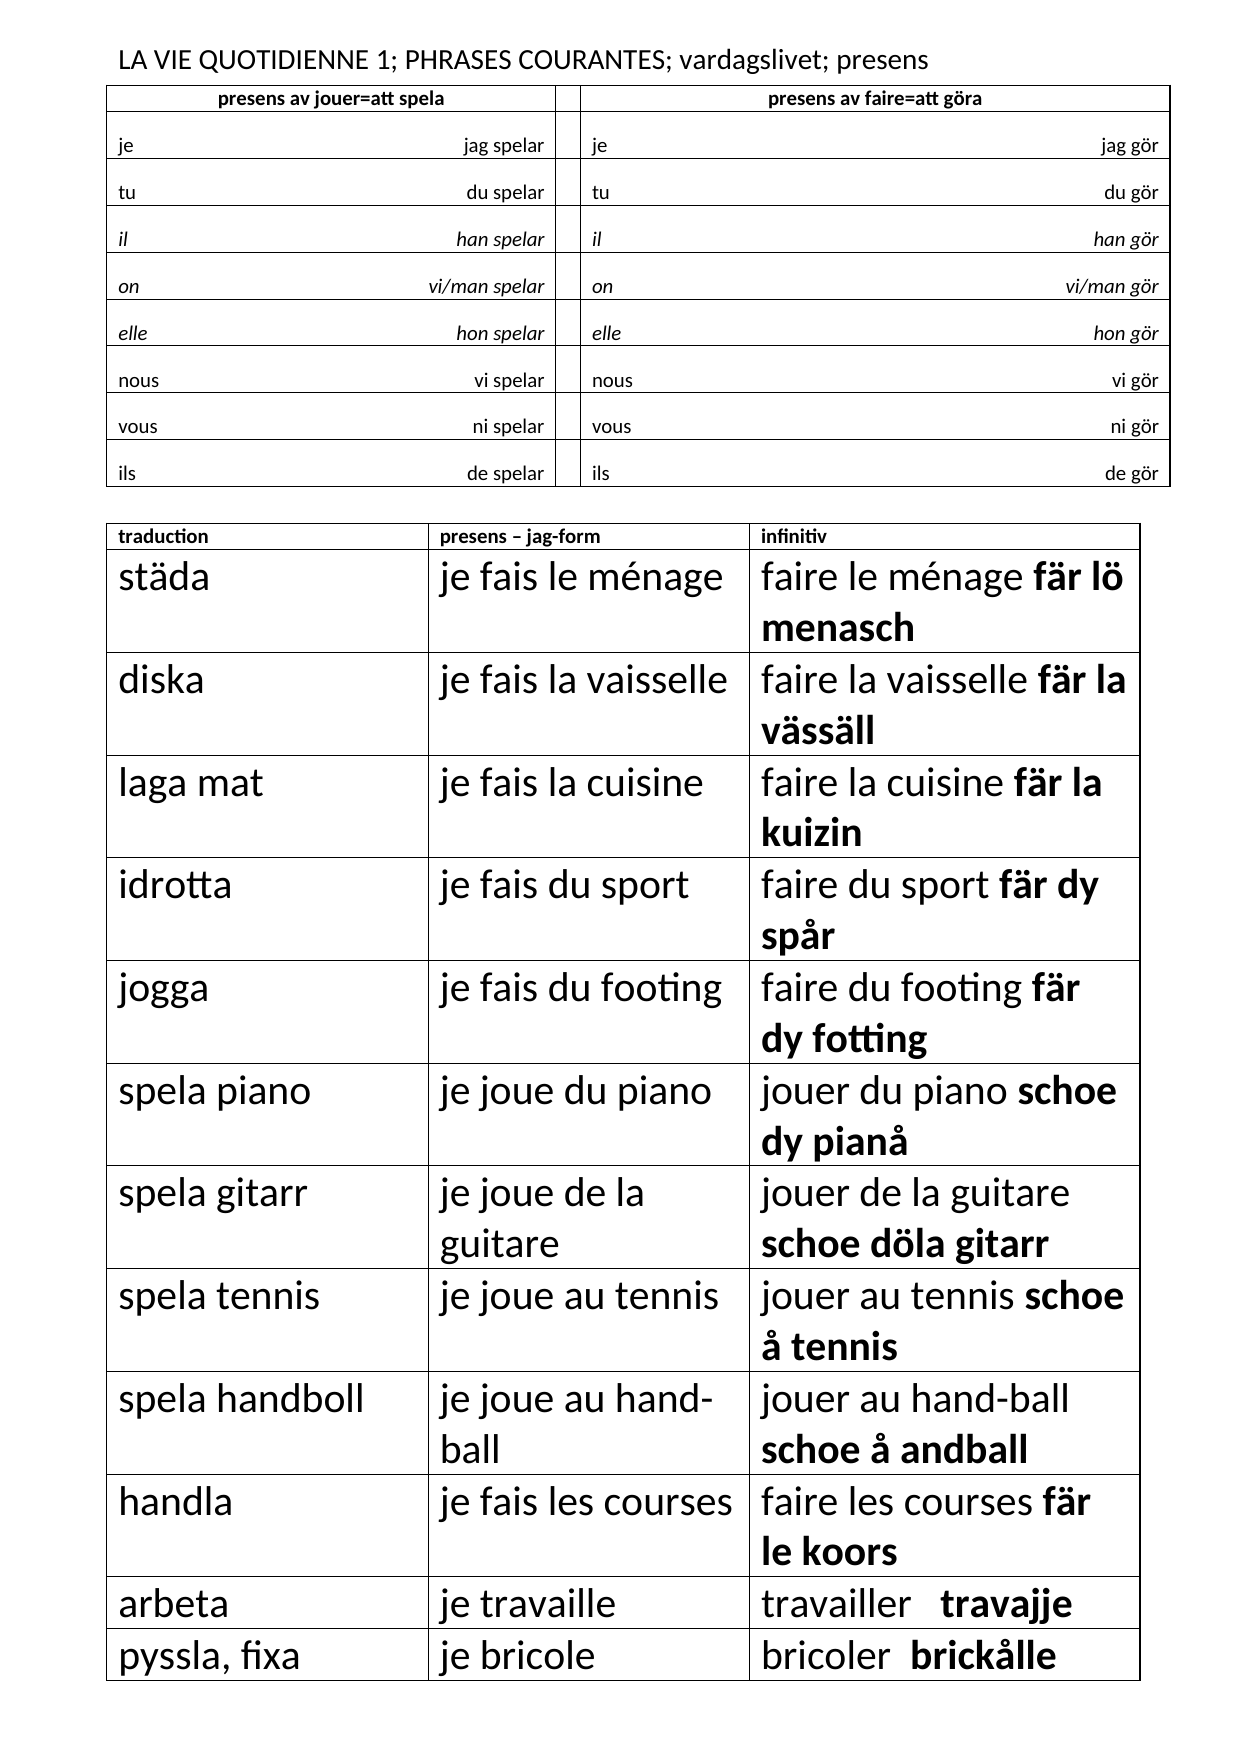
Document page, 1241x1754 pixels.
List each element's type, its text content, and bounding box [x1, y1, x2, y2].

table_cell je joue du piano [429, 1064, 749, 1165]
table_cell je fais la vaisselle [429, 653, 749, 754]
table_cell diska [107, 653, 428, 754]
table_cell [556, 159, 580, 205]
table_header presens av faire=att göra [581, 86, 1169, 111]
table_cell on [107, 253, 218, 298]
table_cell vi spelar [218, 346, 555, 392]
table_cell faire les courses fär le koors [750, 1475, 1139, 1576]
table_cell faire le ménage fär lö menasch [750, 550, 1139, 652]
table_cell [556, 253, 580, 298]
table_cell spela handboll [107, 1372, 428, 1473]
table_cell je travaille [429, 1577, 749, 1628]
table_cell il [107, 206, 218, 252]
table_header presens av jouer=att spela [107, 86, 555, 111]
table_cell il [581, 206, 731, 252]
table_cell jouer de la guitare schoe döla gitarr [750, 1166, 1139, 1268]
table_cell faire la vaisselle fär la vässäll [750, 653, 1139, 754]
table_cell je fais la cuisine [429, 756, 749, 857]
table_cell nous [107, 346, 218, 392]
table_cell jag gör [731, 112, 1169, 158]
table_cell arbeta [107, 1577, 428, 1628]
table_cell [556, 393, 580, 439]
table_cell du gör [731, 159, 1169, 205]
table_cell pyssla, fixa [107, 1629, 428, 1680]
table_cell jouer du piano schoe dy pianå [750, 1064, 1139, 1165]
table_cell ni gör [731, 393, 1169, 439]
table_cell [556, 206, 580, 252]
table_cell on [581, 253, 731, 298]
table_cell [556, 112, 580, 158]
table_cell hon gör [731, 300, 1169, 345]
table_cell je joue au tennis [429, 1269, 749, 1371]
table_header presens – jag-form [429, 524, 749, 549]
table_cell ils [581, 440, 731, 486]
table_cell städa [107, 550, 428, 652]
table_cell je fais le ménage [429, 550, 749, 652]
table_header infinitiv [750, 524, 1139, 549]
table_cell je fais les courses [429, 1475, 749, 1576]
table_cell de spelar [218, 440, 555, 486]
table_cell spela tennis [107, 1269, 428, 1371]
table_cell elle [107, 300, 218, 345]
table_cell spela gitarr [107, 1166, 428, 1268]
table_cell idrotta [107, 858, 428, 960]
table_cell laga mat [107, 756, 428, 857]
table_cell faire la cuisine fär la kuizin [750, 756, 1139, 857]
table_cell ni spelar [218, 393, 555, 439]
table_cell faire du sport fär dy spår [750, 858, 1139, 960]
table_cell je bricole [429, 1629, 749, 1680]
table_cell tu [107, 159, 218, 205]
table_cell han gör [731, 206, 1169, 252]
table_cell je fais du sport [429, 858, 749, 960]
text LA VIE QUOTIDIENNE 1; PHRASES COURANTES; vardagslivet; presens [118, 41, 1199, 77]
table_cell [556, 300, 580, 345]
table_cell ils [107, 440, 218, 486]
table_cell elle [581, 300, 731, 345]
table_cell jag spelar [218, 112, 555, 158]
table_cell handla [107, 1475, 428, 1576]
table_cell jouer au hand-ball schoe å andball [750, 1372, 1139, 1473]
table_cell je joue au hand-ball [429, 1372, 749, 1473]
table_cell je [581, 112, 731, 158]
table_cell jouer au tennis schoe å tennis [750, 1269, 1139, 1371]
table_cell spela piano [107, 1064, 428, 1165]
table_header [556, 86, 580, 111]
table_cell je fais du footing [429, 961, 749, 1063]
table_cell han spelar [218, 206, 555, 252]
table_cell [556, 440, 580, 486]
table_cell tu [581, 159, 731, 205]
table_cell du spelar [218, 159, 555, 205]
table_cell vi gör [731, 346, 1169, 392]
table_cell vi/man gör [731, 253, 1169, 298]
table_header traduction [107, 524, 428, 549]
table_cell bricoler brickålle [750, 1629, 1139, 1680]
table_cell je joue de la guitare [429, 1166, 749, 1268]
table_cell vous [581, 393, 731, 439]
table_cell vous [107, 393, 218, 439]
table_cell travailler travajje [750, 1577, 1139, 1628]
table_cell je [107, 112, 218, 158]
table_cell hon spelar [218, 300, 555, 345]
table_cell faire du footing fär dy fotting [750, 961, 1139, 1063]
table_cell de gör [731, 440, 1169, 486]
table_cell [556, 346, 580, 392]
table_cell jogga [107, 961, 428, 1063]
table_cell nous [581, 346, 731, 392]
table_cell vi/man spelar [218, 253, 555, 298]
